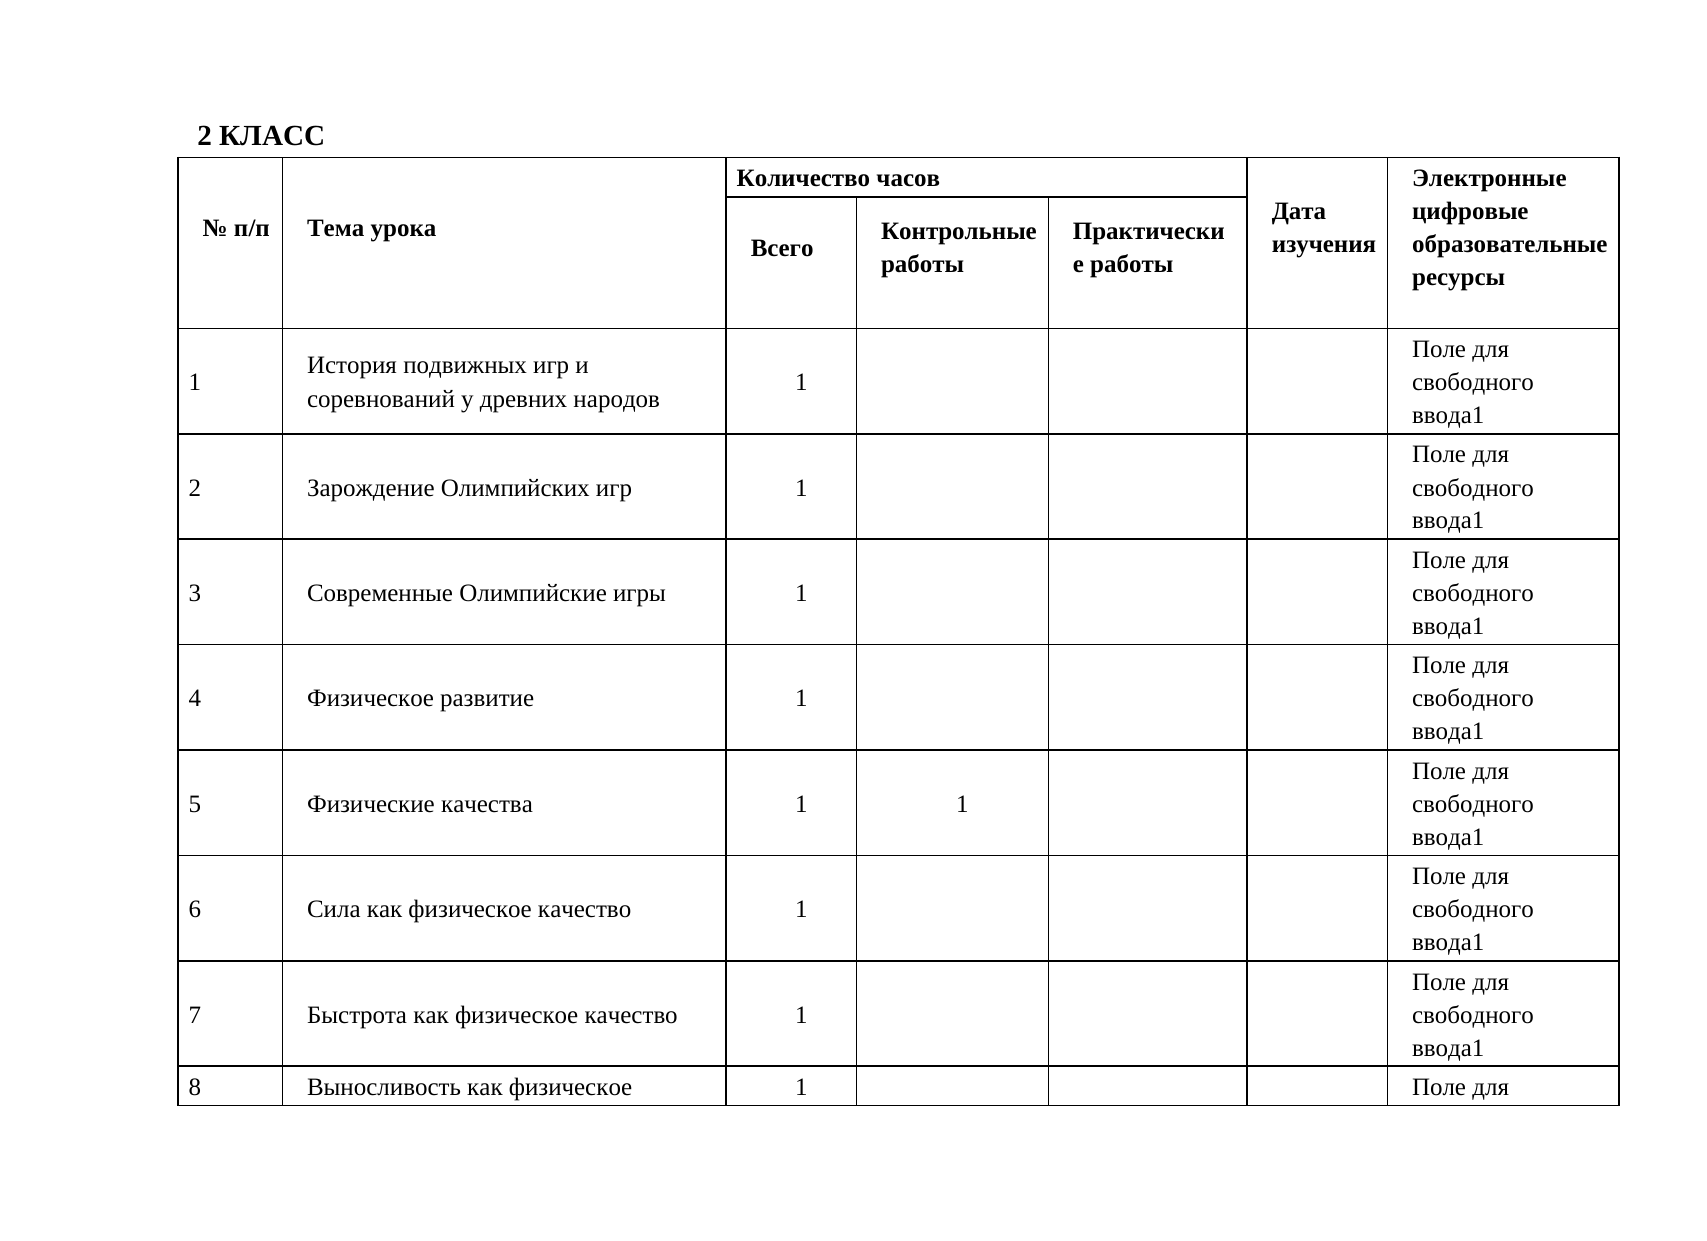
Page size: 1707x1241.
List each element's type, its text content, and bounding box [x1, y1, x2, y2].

table_cell Поле для свободного ввода1 [1388, 540, 1618, 644]
table_cell 6 [179, 856, 282, 960]
table_cell Сила как физическое качество [283, 856, 725, 960]
table_cell 2 [179, 435, 282, 538]
table_header Количество часов [727, 158, 1246, 196]
table_cell [1049, 962, 1246, 1065]
table_cell [1248, 751, 1387, 854]
table_cell [1248, 645, 1387, 749]
table_header Тема урока [283, 158, 725, 327]
table_cell [857, 962, 1048, 1065]
table_cell Современные Олимпийские игры [283, 540, 725, 644]
table_cell 1 [727, 645, 856, 749]
table_cell 5 [179, 751, 282, 854]
table_cell [1049, 645, 1246, 749]
table_cell Поле для свободного ввода1 [1388, 645, 1618, 749]
table_cell [1049, 751, 1246, 854]
table_cell [857, 540, 1048, 644]
table_cell 3 [179, 540, 282, 644]
table_cell [1049, 856, 1246, 960]
table_cell [1248, 329, 1387, 433]
table_cell 1 [727, 1067, 856, 1105]
table_cell [857, 329, 1048, 433]
table_cell 8 [179, 1067, 282, 1105]
table_cell 1 [727, 435, 856, 538]
table_cell [1049, 329, 1246, 433]
table_cell [1248, 435, 1387, 538]
table_cell 1 [727, 751, 856, 854]
table_cell 7 [179, 962, 282, 1065]
table_cell [857, 645, 1048, 749]
table_cell 1 [727, 329, 856, 433]
table_cell [1248, 856, 1387, 960]
table_cell [1049, 435, 1246, 538]
table_cell История подвижных игр и соревнований у древних народов [283, 329, 725, 433]
table_cell Поле для свободного ввода1 [1388, 856, 1618, 960]
table_cell Всего [727, 198, 856, 327]
table_cell 4 [179, 645, 282, 749]
table_header Электронные цифровые образовательные ресурсы [1388, 158, 1618, 327]
table_cell Физические качества [283, 751, 725, 854]
table_cell 1 [727, 962, 856, 1065]
table_cell 1 [727, 856, 856, 960]
table_cell Быстрота как физическое качество [283, 962, 725, 1065]
table_cell [857, 1067, 1048, 1105]
table_cell Физическое развитие [283, 645, 725, 749]
table_header Дата изучения [1248, 158, 1387, 327]
table_cell 1 [857, 751, 1048, 854]
table_cell Поле для свободного ввода1 [1388, 435, 1618, 538]
table_cell [1248, 540, 1387, 644]
table_cell [1049, 540, 1246, 644]
table_cell [1248, 1067, 1387, 1105]
table_cell 1 [727, 540, 856, 644]
text 2 КЛАСС [190, 118, 1618, 152]
table_cell [1248, 962, 1387, 1065]
table_cell Контрольные работы [857, 198, 1048, 327]
table_cell [1049, 1067, 1246, 1105]
table_header № п/п [179, 158, 282, 327]
table_cell Зарождение Олимпийских игр [283, 435, 725, 538]
table_cell Поле для свободного ввода1 [1388, 329, 1618, 433]
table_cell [1388, 1067, 1618, 1105]
table_cell [857, 435, 1048, 538]
table_cell [857, 856, 1048, 960]
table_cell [283, 1067, 725, 1105]
table_cell Поле для свободного ввода1 [1388, 962, 1618, 1065]
table_cell 1 [179, 329, 282, 433]
table_cell Практические работы [1049, 198, 1246, 327]
table_cell Поле для свободного ввода1 [1388, 751, 1618, 854]
